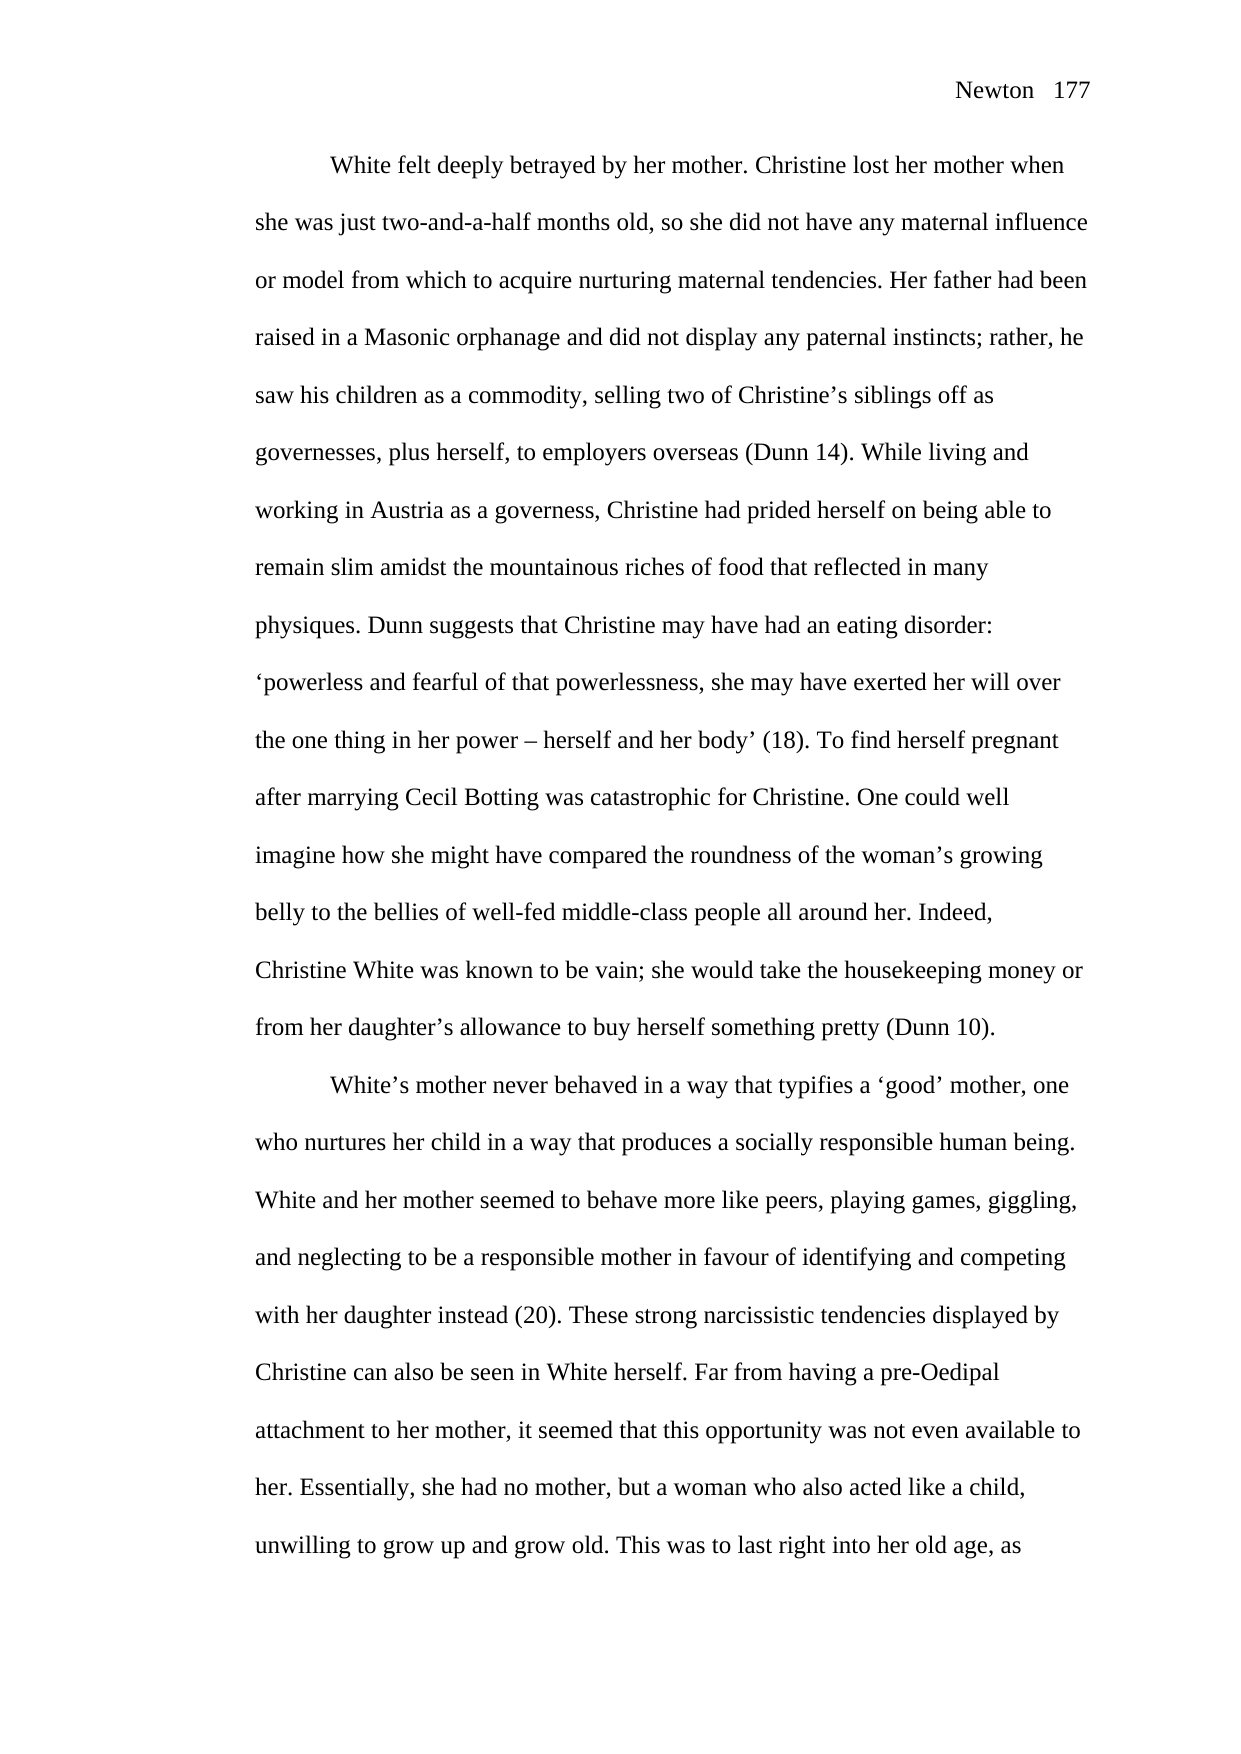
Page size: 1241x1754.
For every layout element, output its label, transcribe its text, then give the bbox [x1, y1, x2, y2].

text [255, 1070, 1090, 1559]
text White felt deeply betrayed by her mother. Christine lost her mother when she was just two-and-a-half months old, so she did not have any maternal influence or model from which to acquire nurturing maternal tendencies. Her father had been raised in a Masonic orphanage and did not display any paternal instincts; rather, he saw his children as a commodity, selling two of Christine’s siblings off as governesses, plus herself, to employers overseas (Dunn 14). While living and working in Austria as a governess, Christine had prided herself on being able to remain slim amidst the mountainous riches of food that reflected in many physiques. Dunn suggests that Christine may have had an eating disorder: ‘powerless and fearful of that powerlessness, she may have exerted her will over the one thing in her power – herself and her body’ (18). To find herself pregnant after marrying Cecil Botting was catastrophic for Christine. One could well imagine how she might have compared the roundness of the woman’s growing belly to the bellies of well-fed middle-class people all around her. Indeed, Christine White was known to be vain; she would take the housekeeping money or from her daughter’s allowance to buy herself something pretty (Dunn 10). [255, 150, 1090, 1041]
